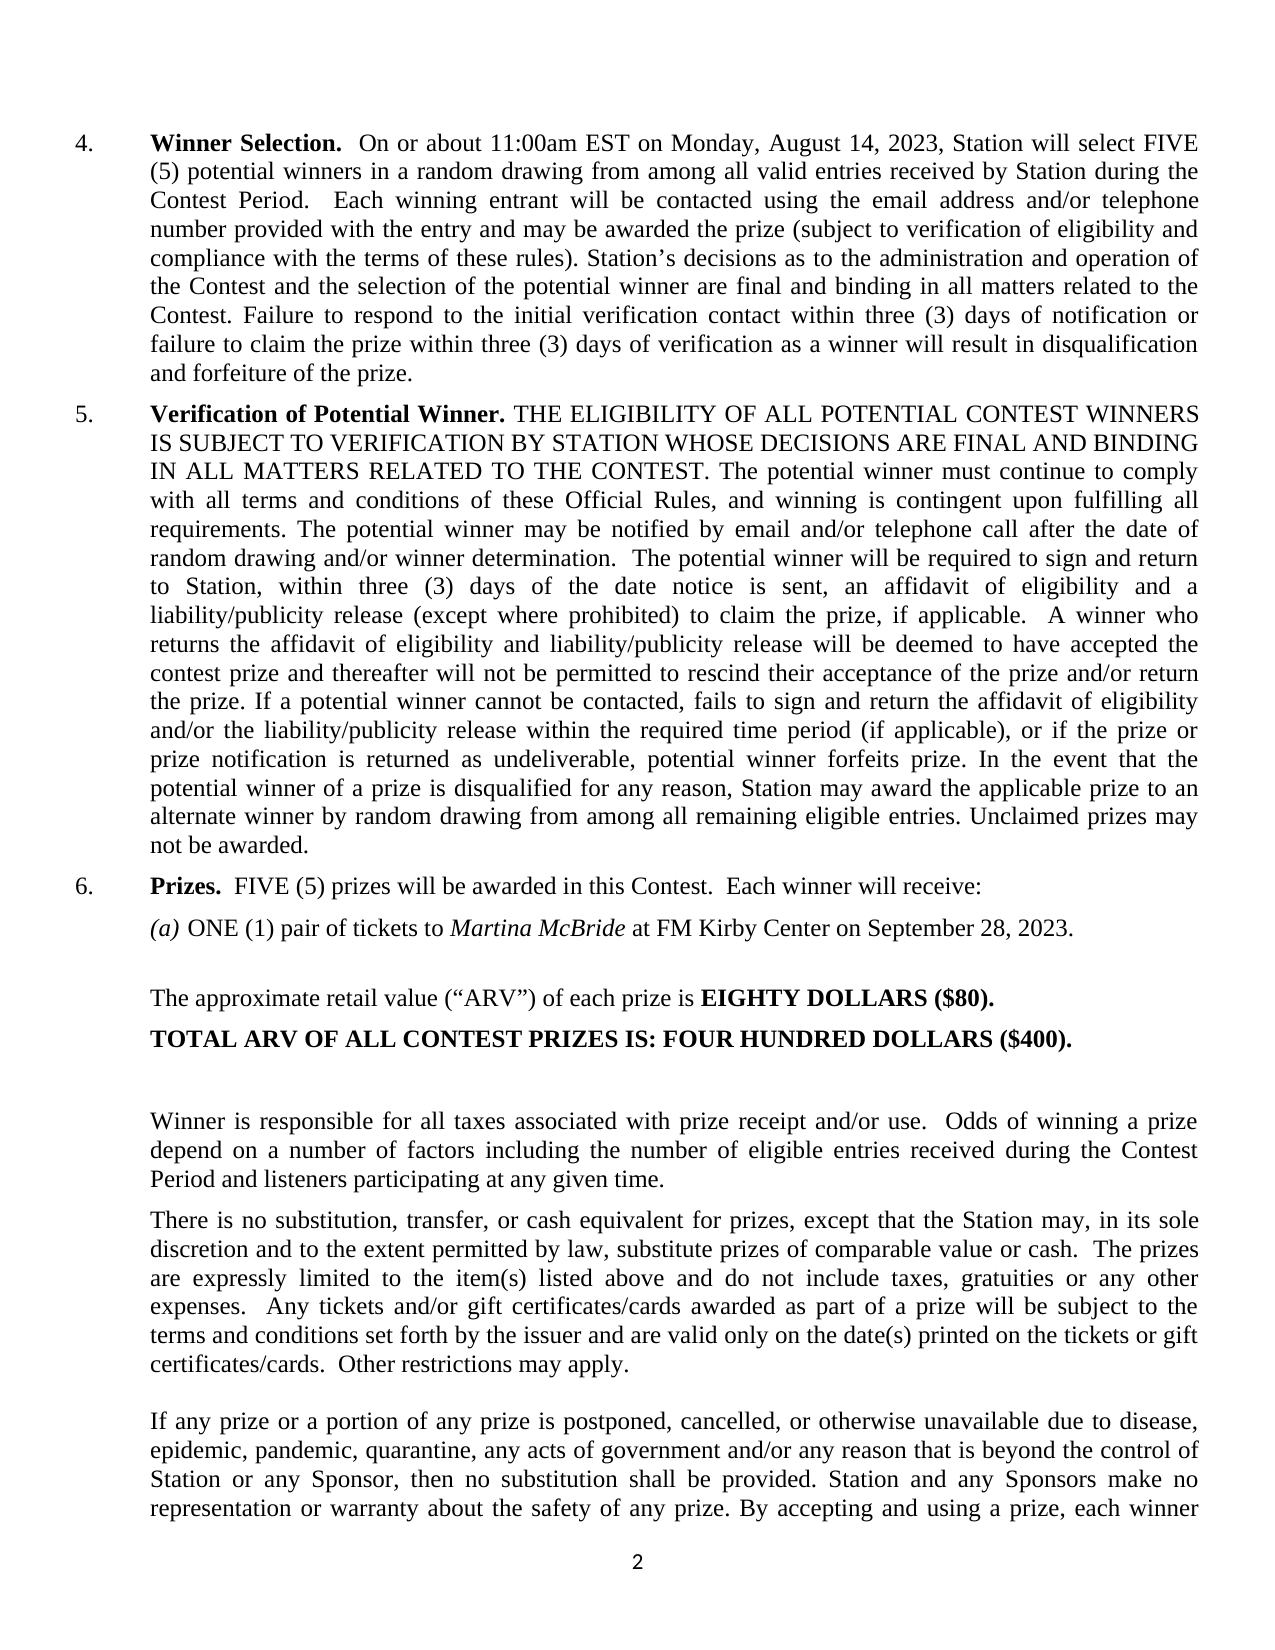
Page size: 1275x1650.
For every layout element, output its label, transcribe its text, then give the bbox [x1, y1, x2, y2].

list Winner Selection. On or about 11:00am EST on Monday, August 14, 2023, Station will select FIVE (5) potential winners in a random drawing from among all valid entries received by Station during the Contest Period. Each winning entrant will be contacted using the email address and/or telephone number provided with the entry and may be awarded the prize (subject to verification of eligibility and compliance with the terms of these rules). Station’s decisions as to the administration and operation of the Contest and the selection of the potential winner are final and binding in all matters related to the Contest. Failure to respond to the initial verification contact within three (3) days of notification or failure to claim the prize within three (3) days of verification as a winner will result in disqualification and forfeiture of the prize. [75, 128, 1200, 386]
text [150, 1406, 1200, 1521]
list Prizes. FIVE (5) prizes will be awarded in this Contest. Each winner will receive: [75, 871, 1200, 900]
text There is no substitution, transfer, or cash equivalent for prizes, except that the Station may, in its sole discretion and to the extent permitted by law, substitute prizes of comparable value or cash. The prizes are expressly limited to the item(s) listed above and do not include taxes, gratuities or any other expenses. Any tickets and/or gift certificates/cards awarded as part of a prize will be subject to the terms and conditions set forth by the issuer and are valid only on the date(s) printed on the tickets or gift certificates/cards. Other restrictions may apply. [150, 1205, 1200, 1378]
text The approximate retail value (“ARV”) of each prize is EIGHTY DOLLARS ($80). [150, 983, 1200, 1011]
text Winner is responsible for all taxes associated with prize receipt and/or use. Odds of winning a prize depend on a number of factors including the number of eligible entries received during the Contest Period and listeners participating at any given time. [150, 1106, 1200, 1193]
list Verification of Potential Winner. THE ELIGIBILITY OF ALL POTENTIAL CONTEST WINNERS IS SUBJECT TO VERIFICATION BY STATION WHOSE DECISIONS ARE FINAL AND BINDING IN ALL MATTERS RELATED TO THE CONTEST. The potential winner must continue to comply with all terms and conditions of these Official Rules, and winning is contingent upon fulfilling all requirements. The potential winner may be notified by email and/or telephone call after the date of random drawing and/or winner determination. The potential winner will be required to sign and return to Station, within three (3) days of the date notice is sent, an affidavit of eligibility and a liability/publicity release (except where prohibited) to claim the prize, if applicable. A winner who returns the affidavit of eligibility and liability/publicity release will be deemed to have accepted the contest prize and thereafter will not be permitted to rescind their acceptance of the prize and/or return the prize. If a potential winner cannot be contacted, fails to sign and return the affidavit of eligibility and/or the liability/publicity release within the required time period (if applicable), or if the prize or prize notification is returned as undeliverable, potential winner forfeits prize. In the event that the potential winner of a prize is disqualified for any reason, Station may award the applicable prize to an alternate winner by random drawing from among all remaining eligible entries. Unclaimed prizes may not be awarded. [75, 399, 1200, 859]
list ONE (1) pair of tickets to Martina McBride at FM Kirby Center on September 28, 2023. [150, 913, 1200, 941]
text TOTAL ARV OF ALL CONTEST PRIZES IS: FOUR HUNDRED DOLLARS ($400). [150, 1024, 1200, 1053]
